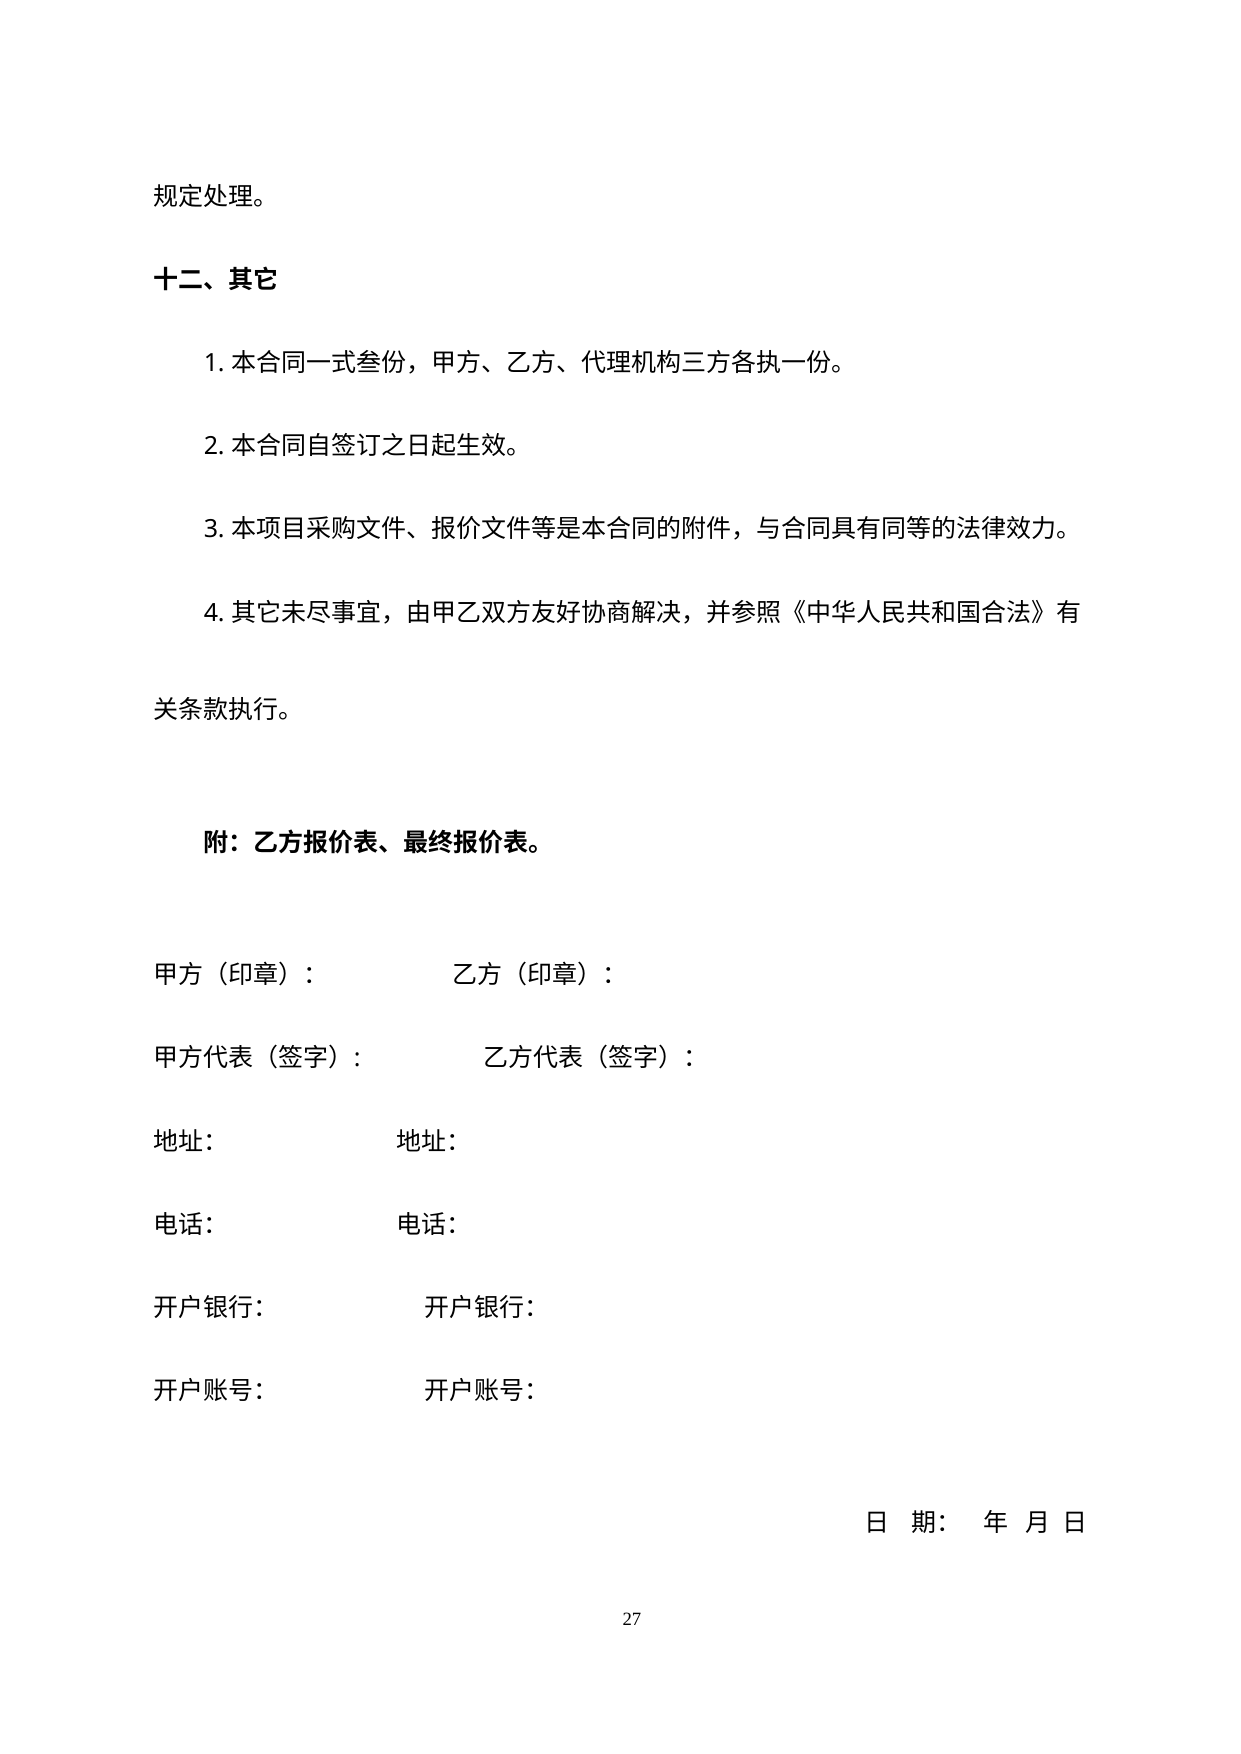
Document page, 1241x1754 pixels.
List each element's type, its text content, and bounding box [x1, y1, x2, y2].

text 附：乙方报价表、最终报价表。 [153, 808, 1087, 873]
text 2. 本合同自签订之日起生效。 [153, 411, 1087, 476]
text 甲方（印章）： 乙方（印章）： [153, 940, 1087, 1005]
text 1. 本合同一式叁份，甲方、乙方、代理机构三方各执一份。 [153, 328, 1087, 393]
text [153, 162, 1087, 227]
text 3. 本项目采购文件、报价文件等是本合同的附件，与合同具有同等的法律效力。 [153, 494, 1087, 559]
text 日 期： 年 月 日 [153, 1488, 1087, 1553]
text 地址： 地址： [153, 1107, 1087, 1172]
text 十二、其它 [153, 245, 1087, 310]
text 开户账号： 开户账号： [153, 1356, 1087, 1421]
text 甲方代表（签字）: 乙方代表（签字）： [153, 1023, 1087, 1088]
text 4. 其它未尽事宜，由甲乙双方友好协商解决，并参照《中华人民共和国合法》有关条款执行。 [153, 578, 1087, 740]
text 电话： 电话： [153, 1190, 1087, 1255]
text 开户银行： 开户银行： [153, 1273, 1087, 1338]
